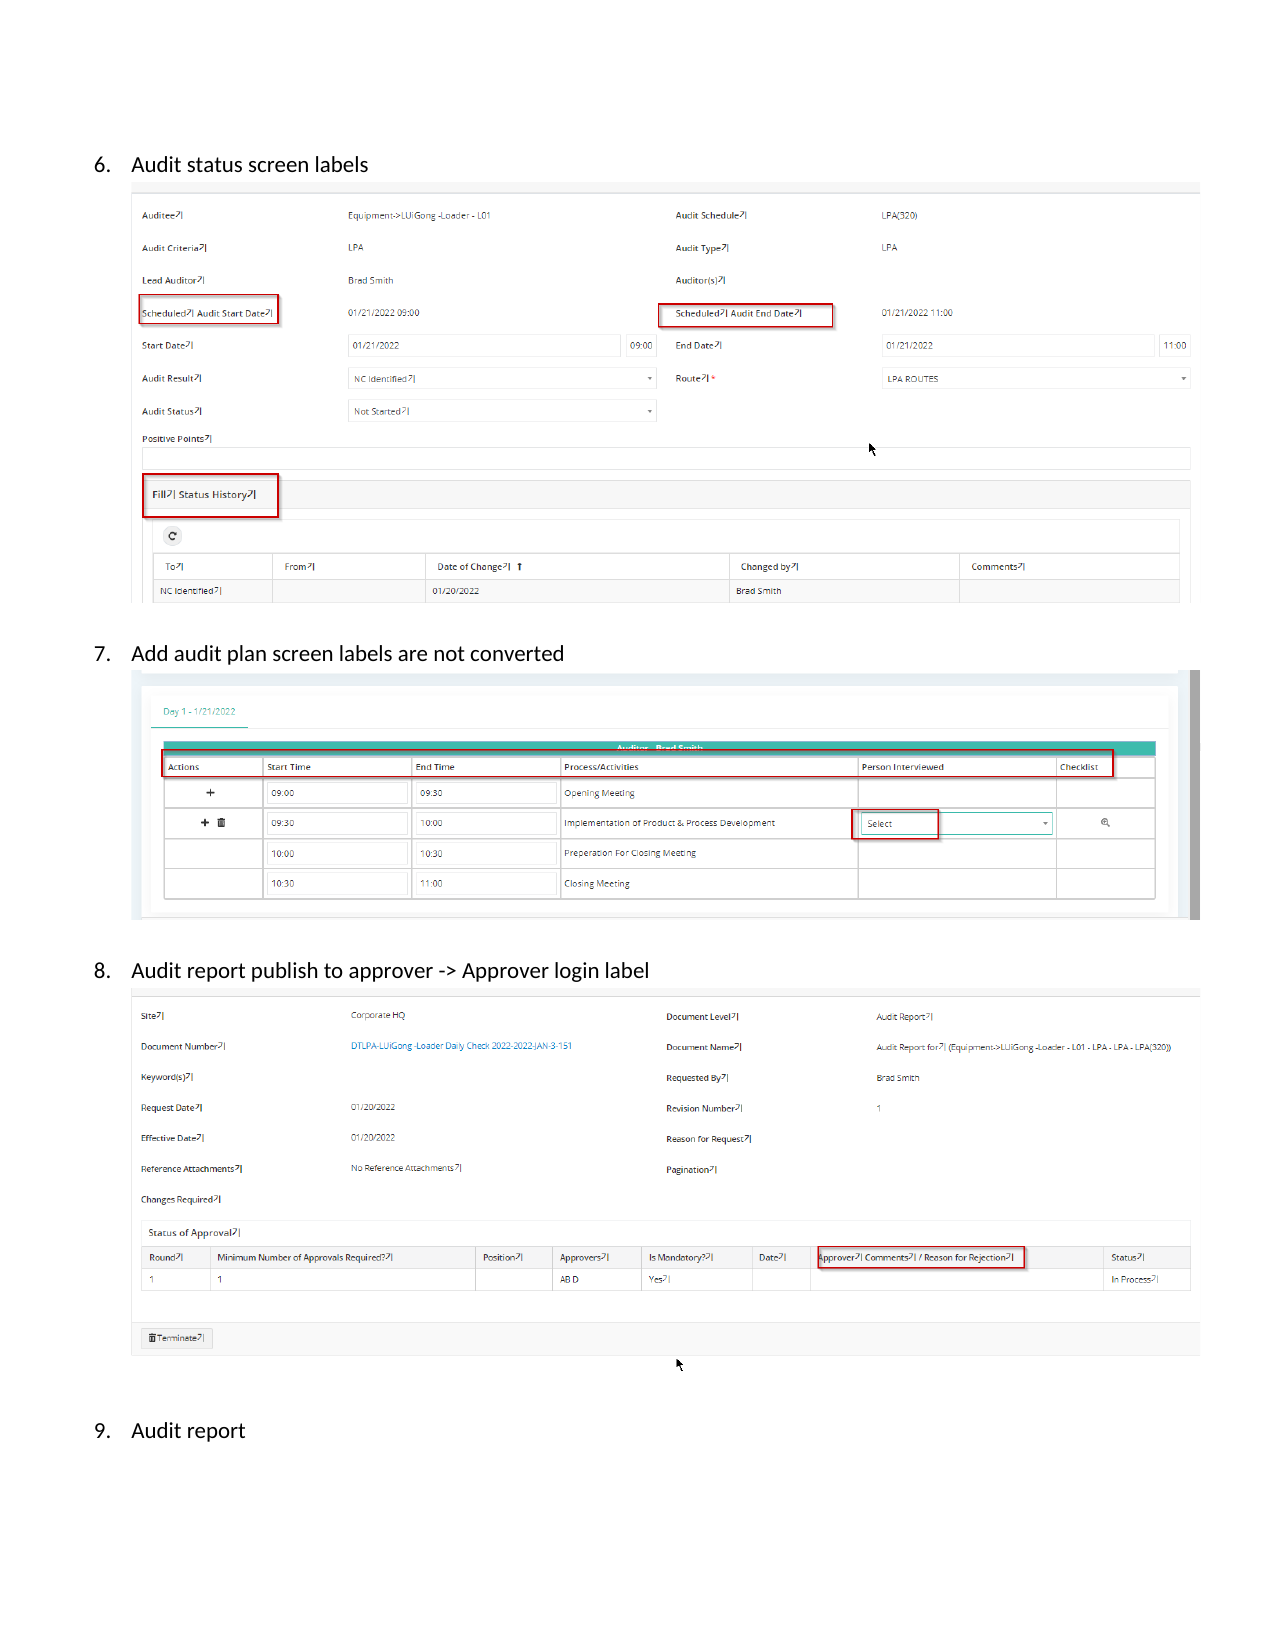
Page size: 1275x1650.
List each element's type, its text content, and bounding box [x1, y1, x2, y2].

picture [131, 182, 1200, 603]
list Audit status screen labels [94, 150, 1125, 178]
list Audit report publish to approver -> Approver login label [94, 956, 1125, 984]
list Audit report [94, 1416, 1125, 1444]
list Add audit plan screen labels are not converted [94, 639, 1125, 667]
picture [131, 988, 1200, 1381]
picture [131, 670, 1200, 920]
